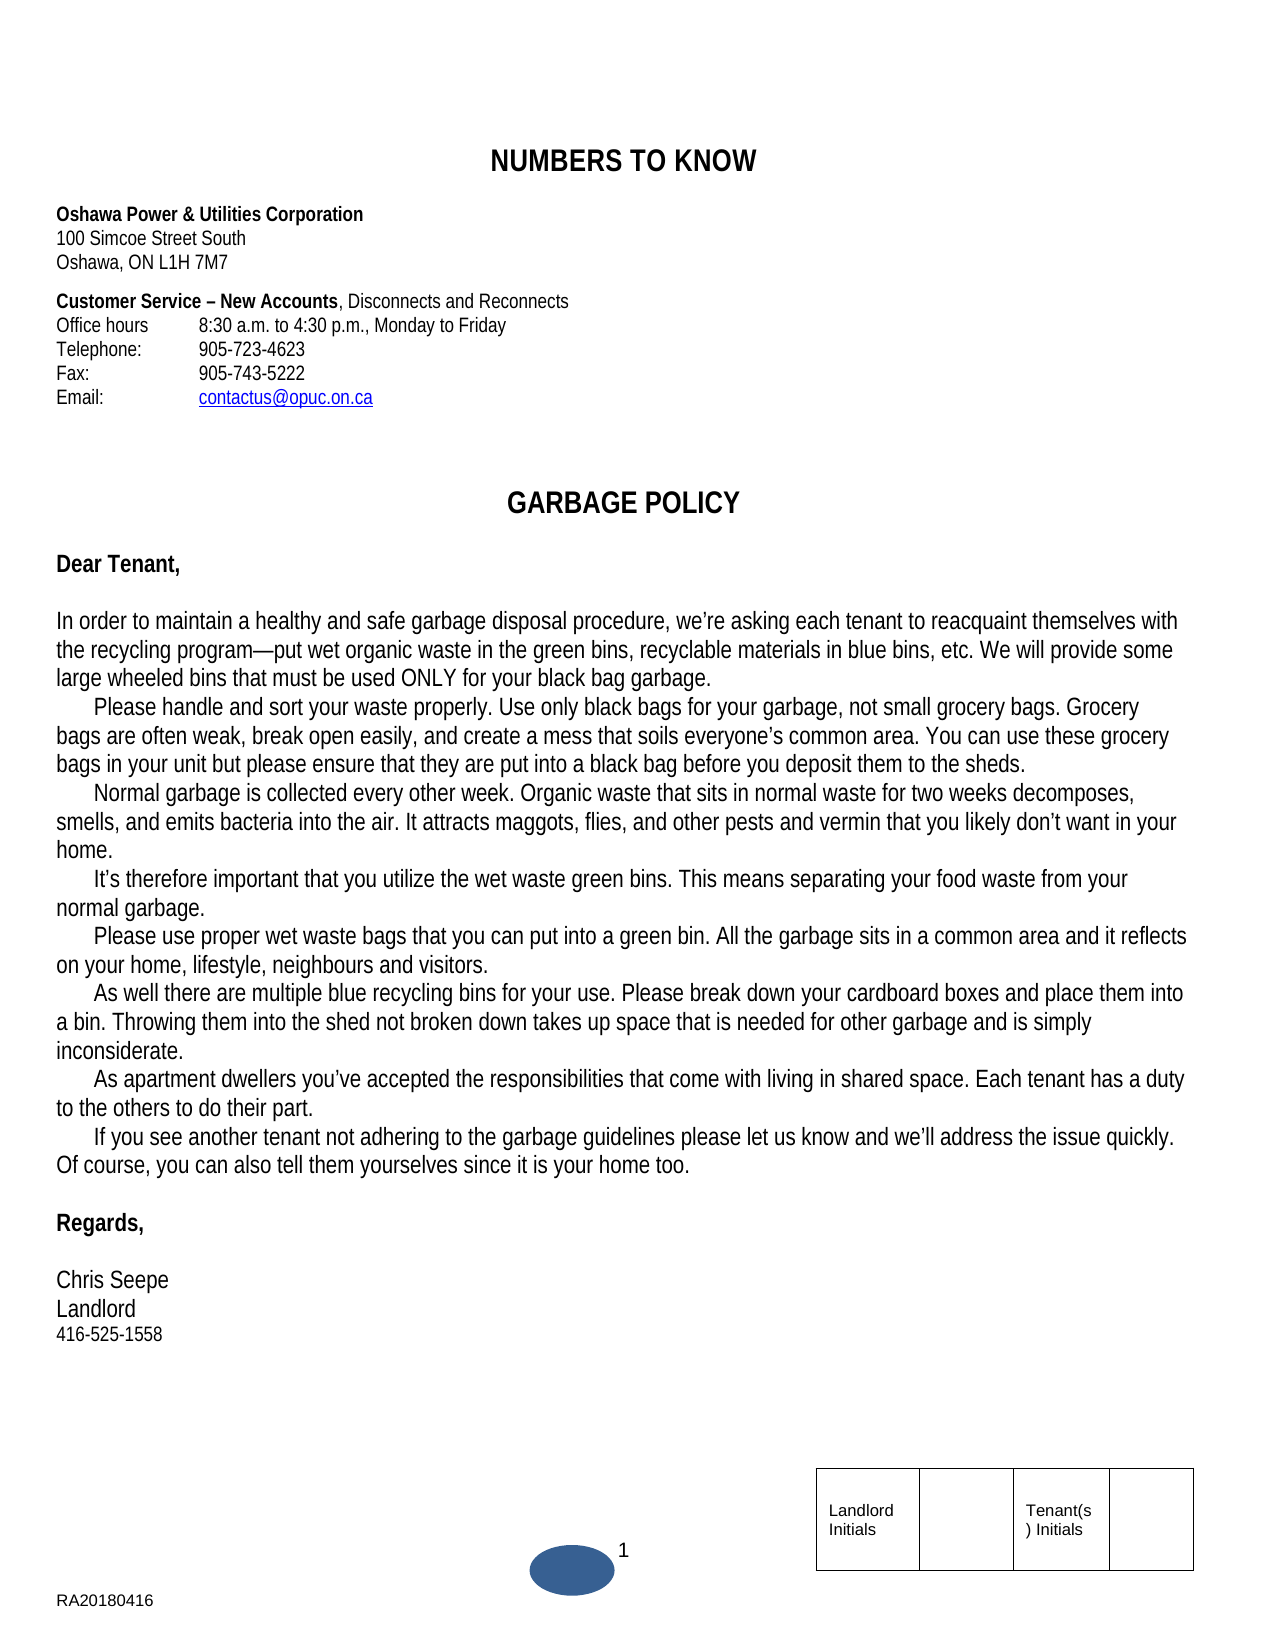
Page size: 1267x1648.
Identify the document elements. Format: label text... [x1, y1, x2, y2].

text Please handle and sort your waste properly. Use only black bags for your garbage, not small grocery bags. Grocery bags are often weak, break open easily, and create a mess that soils everyone’s common area. You can use these grocery bags in your unit but please ensure that they are put into a black bag before you deposit them to the sheds. [56, 692, 1191, 778]
table_cell Fax: [45, 361, 187, 385]
text In order to maintain a healthy and safe garbage disposal procedure, we’re asking each tenant to reacquaint themselves with the recycling program—put wet organic waste in the green bins, recyclable materials in blue bins, etc. We will provide some large wheeled bins that must be used ONLY for your black bag garbage. [56, 606, 1191, 692]
text If you see another tenant not adhering to the garbage guidelines please let us know and we’ll address the issue quickly. Of course, you can also tell them yourselves since it is your home too. [56, 1122, 1191, 1179]
text NUMBERS TO KNOW [56, 142, 1191, 178]
text Dear Tenant, [56, 549, 1191, 577]
table_cell Email: [45, 385, 187, 409]
table_cell Office hours [45, 313, 187, 337]
table_header Customer Service – New Accounts, Disconnects and Reconnects [45, 289, 691, 313]
table_cell Telephone: [45, 337, 187, 361]
table_cell contactus@opuc.on.ca [188, 385, 691, 409]
text Please use proper wet waste bags that you can put into a green bin. All the garbage sits in a common area and it reflects on your home, lifestyle, neighbours and visitors. [56, 921, 1191, 978]
text Landlord [56, 1293, 1191, 1322]
table_cell 905-723-4623 [188, 337, 691, 361]
text 416-525-1558 [56, 1322, 1191, 1346]
table_cell 905-743-5222 [188, 361, 691, 385]
text Oshawa, ON L1H 7M7 [56, 250, 1191, 274]
text Regards, [56, 1208, 1191, 1236]
text Oshawa Power & Utilities Corporation [56, 202, 1191, 226]
text GARBAGE POLICY [56, 484, 1191, 520]
text As apartment dwellers you’ve accepted the responsibilities that come with living in shared space. Each tenant has a duty to the others to do their part. [56, 1064, 1191, 1122]
text Normal garbage is collected every other week. Organic waste that sits in normal waste for two weeks decomposes, smells, and emits bacteria into the air. It attracts maggots, flies, and other pests and vermin that you likely don’t want in your home. [56, 778, 1191, 864]
table_cell 8:30 a.m. to 4:30 p.m., Monday to Friday [188, 313, 691, 337]
text 100 Simcoe Street South [56, 226, 1191, 250]
text As well there are multiple blue recycling bins for your use. Please break down your cardboard boxes and place them into a bin. Throwing them into the shed not broken down takes up space that is needed for other garbage and is simply inconsiderate. [56, 978, 1191, 1064]
text Chris Seepe [56, 1265, 1191, 1293]
text It’s therefore important that you utilize the wet waste green bins. This means separating your food waste from your normal garbage. [56, 864, 1191, 921]
